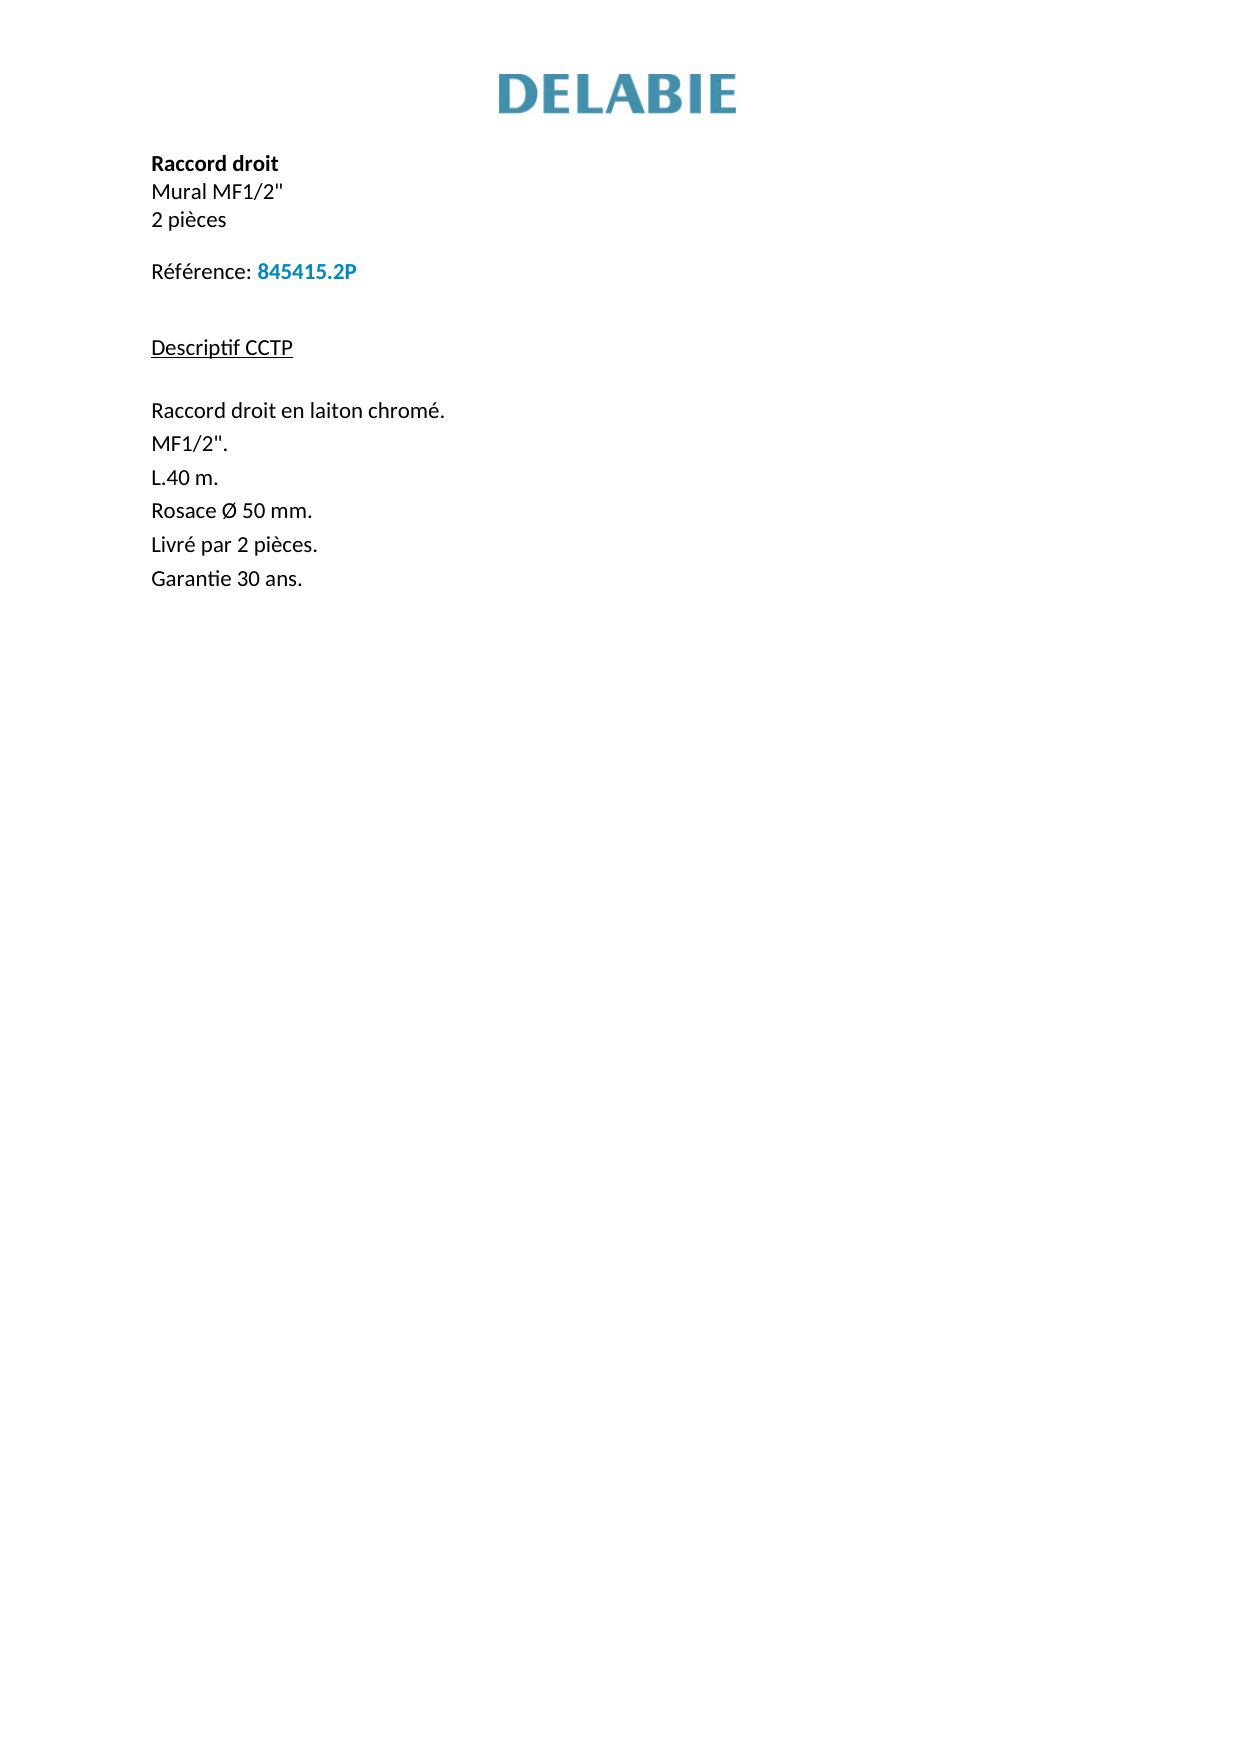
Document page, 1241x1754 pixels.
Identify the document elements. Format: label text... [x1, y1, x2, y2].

text Raccord droit [151, 149, 1084, 177]
text Mural MF1/2" [151, 177, 1084, 205]
text L.40 m. [151, 463, 1084, 491]
text Descriptif CCTP [151, 333, 1084, 361]
text Raccord droit en laiton chromé. [151, 396, 1084, 424]
picture [497, 74, 738, 114]
text Rosace Ø 50 mm. [151, 497, 1084, 525]
text Livré par 2 pièces. [151, 530, 1084, 558]
text Garantie 30 ans. [151, 564, 1084, 592]
text 2 pièces [151, 205, 1084, 233]
text MF1/2". [151, 429, 1084, 458]
text Référence: 845415.2P [151, 257, 1084, 285]
